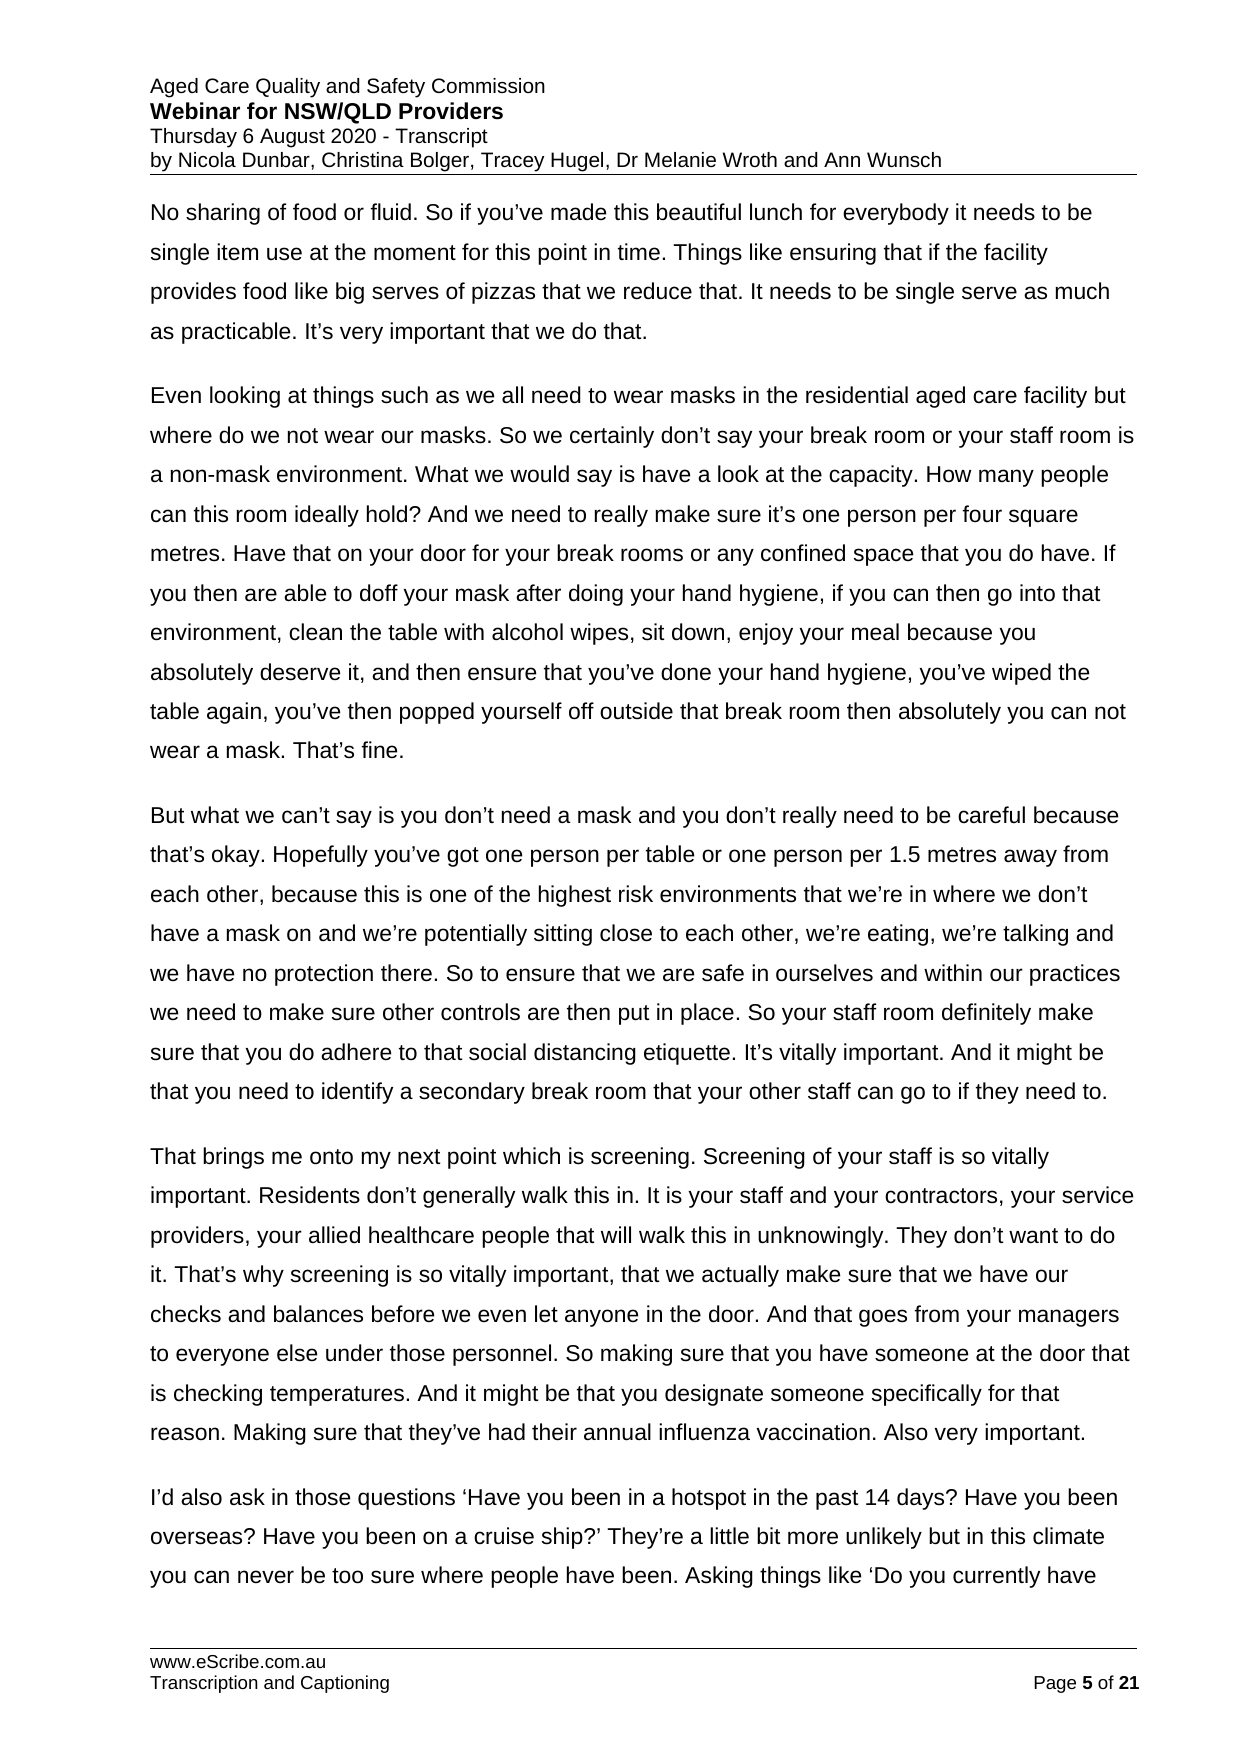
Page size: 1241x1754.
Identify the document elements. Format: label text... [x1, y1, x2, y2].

text That brings me onto my next point which is screening. Screening of your staff is so vitally important. Residents don’t generally walk this in. It is your staff and your contractors, your service providers, your allied healthcare people that will walk this in unknowingly. They don’t want to do it. That’s why screening is so vitally important, that we actually make sure that we have our checks and balances before we even let anyone in the door. And that goes from your managers to everyone else under those personnel. So making sure that you have someone at the door that is checking temperatures. And it might be that you designate someone specifically for that reason. Making sure that they’ve had their annual influenza vaccination. Also very important. [150, 1143, 1137, 1445]
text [150, 1483, 1137, 1589]
text But what we can’t say is you don’t need a mask and you don’t really need to be careful because that’s okay. Hopefully you’ve got one person per table or one person per 1.5 metres away from each other, because this is one of the highest risk environments that we’re in where we don’t have a mask on and we’re potentially sitting close to each other, we’re eating, we’re talking and we have no protection there. So to ensure that we are safe in ourselves and within our practices we need to make sure other controls are then put in place. So your staff room definitely make sure that you do adhere to that social distancing etiquette. It’s vitally important. And it might be that you need to identify a secondary break room that your other staff can go to if they need to. [150, 802, 1137, 1104]
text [150, 199, 1137, 344]
text Even looking at things such as we all need to wear masks in the residential aged care facility but where do we not wear our masks. So we certainly don’t say your break room or your staff room is a non-mask environment. What we would say is have a look at the capacity. How many people can this room ideally hold? And we need to really make sure it’s one person per four square metres. Have that on your door for your break rooms or any confined space that you do have. If you then are able to doff your mask after doing your hand hygiene, if you can then go into that environment, clean the table with alcohol wipes, sit down, enjoy your meal because you absolutely deserve it, and then ensure that you’ve done your hand hygiene, you’ve wiped the table again, you’ve then popped yourself off outside that break room then absolutely you can not wear a mask. That’s fine. [150, 382, 1137, 764]
